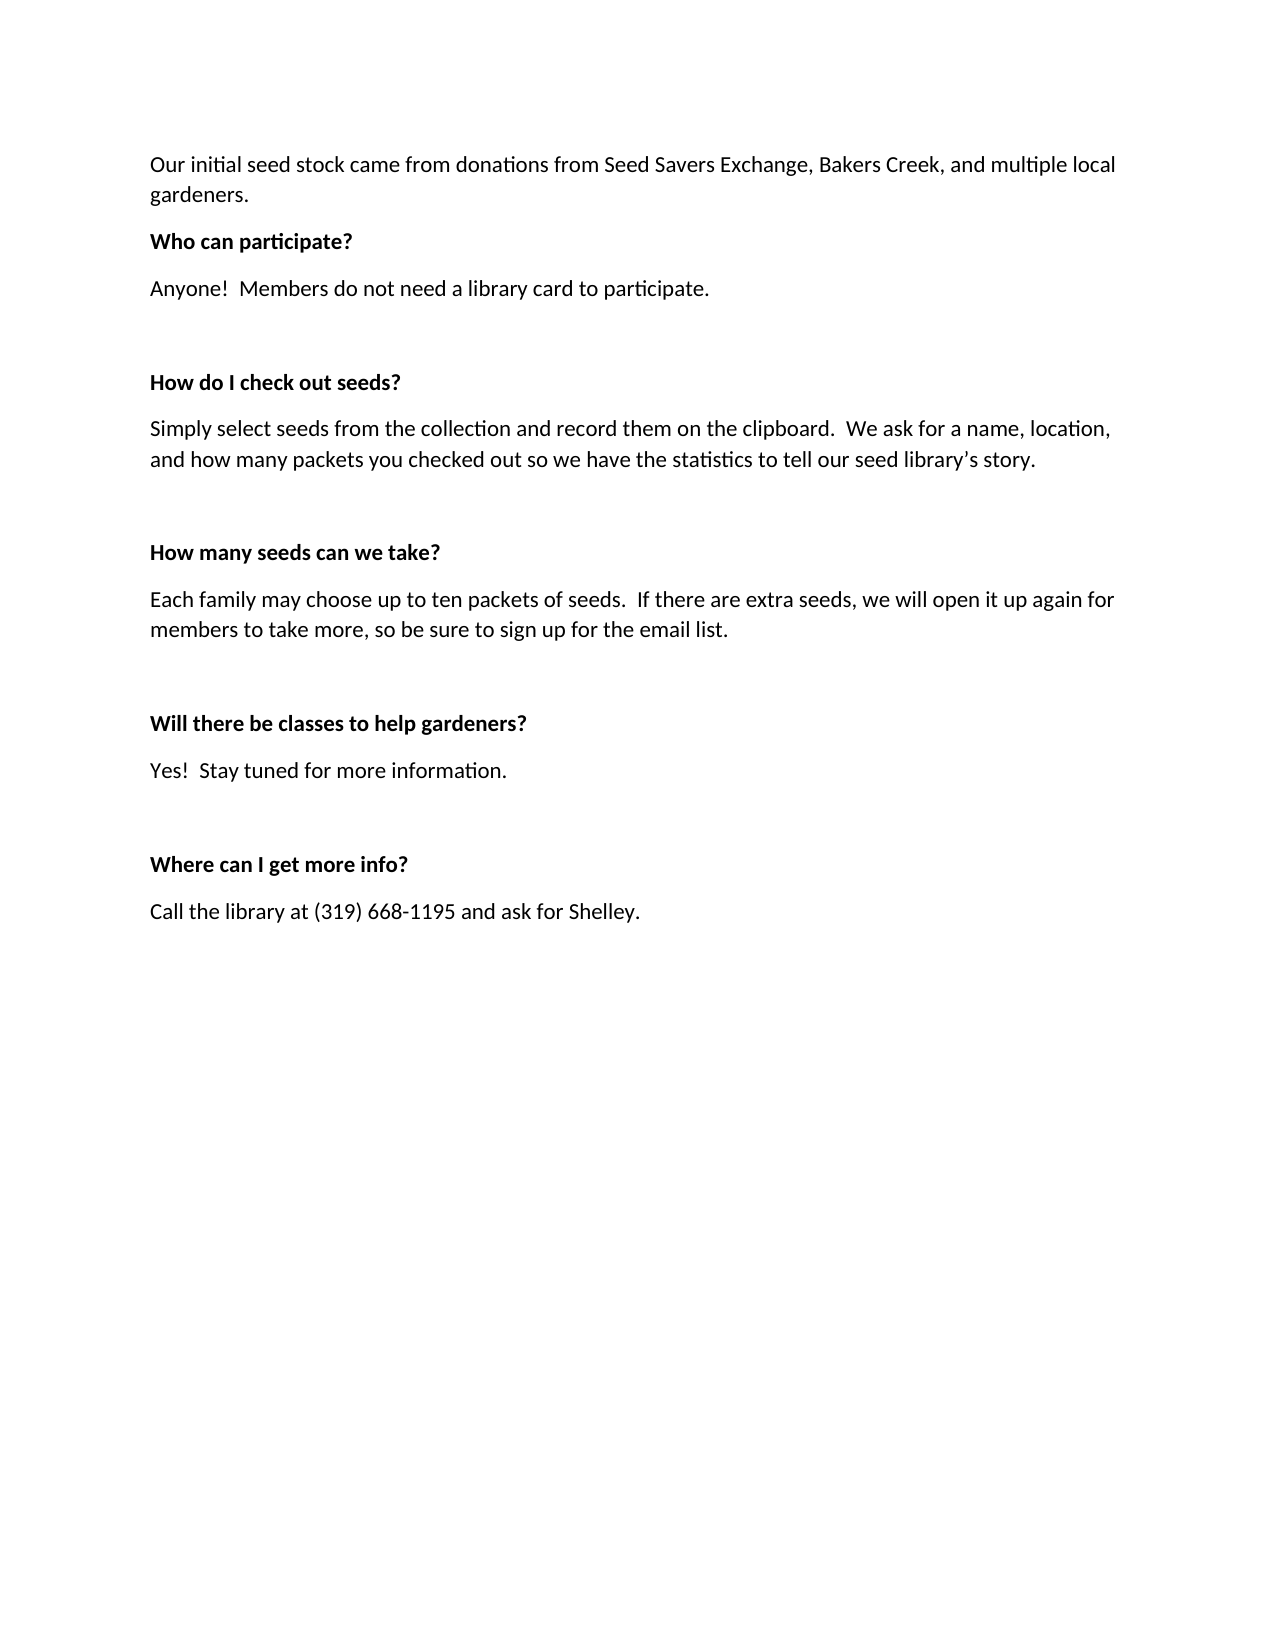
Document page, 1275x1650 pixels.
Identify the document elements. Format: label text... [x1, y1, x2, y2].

text Simply select seeds from the collection and record them on the clipboard. We ask for a name, location, and how many packets you checked out so we have the statistics to tell our seed library’s story. [150, 414, 1125, 473]
text Will there be classes to help gardeners? [150, 709, 1125, 737]
text Yes! Stay tuned for more information. [150, 756, 1125, 784]
text Anyone! Members do not need a library card to participate. [150, 274, 1125, 302]
text Our initial seed stock came from donations from Seed Savers Exchange, Bakers Creek, and multiple local gardeners. [150, 150, 1125, 208]
text How do I check out seeds? [150, 368, 1125, 396]
text Where can I get more info? [150, 850, 1125, 878]
text How many seeds can we take? [150, 538, 1125, 567]
text Call the library at (319) 668-1195 and ask for Shelley. [150, 897, 1125, 925]
text Who can participate? [150, 227, 1125, 255]
text Each family may choose up to ten packets of seeds. If there are extra seeds, we will open it up again for members to take more, so be sure to sign up for the email list. [150, 585, 1125, 644]
